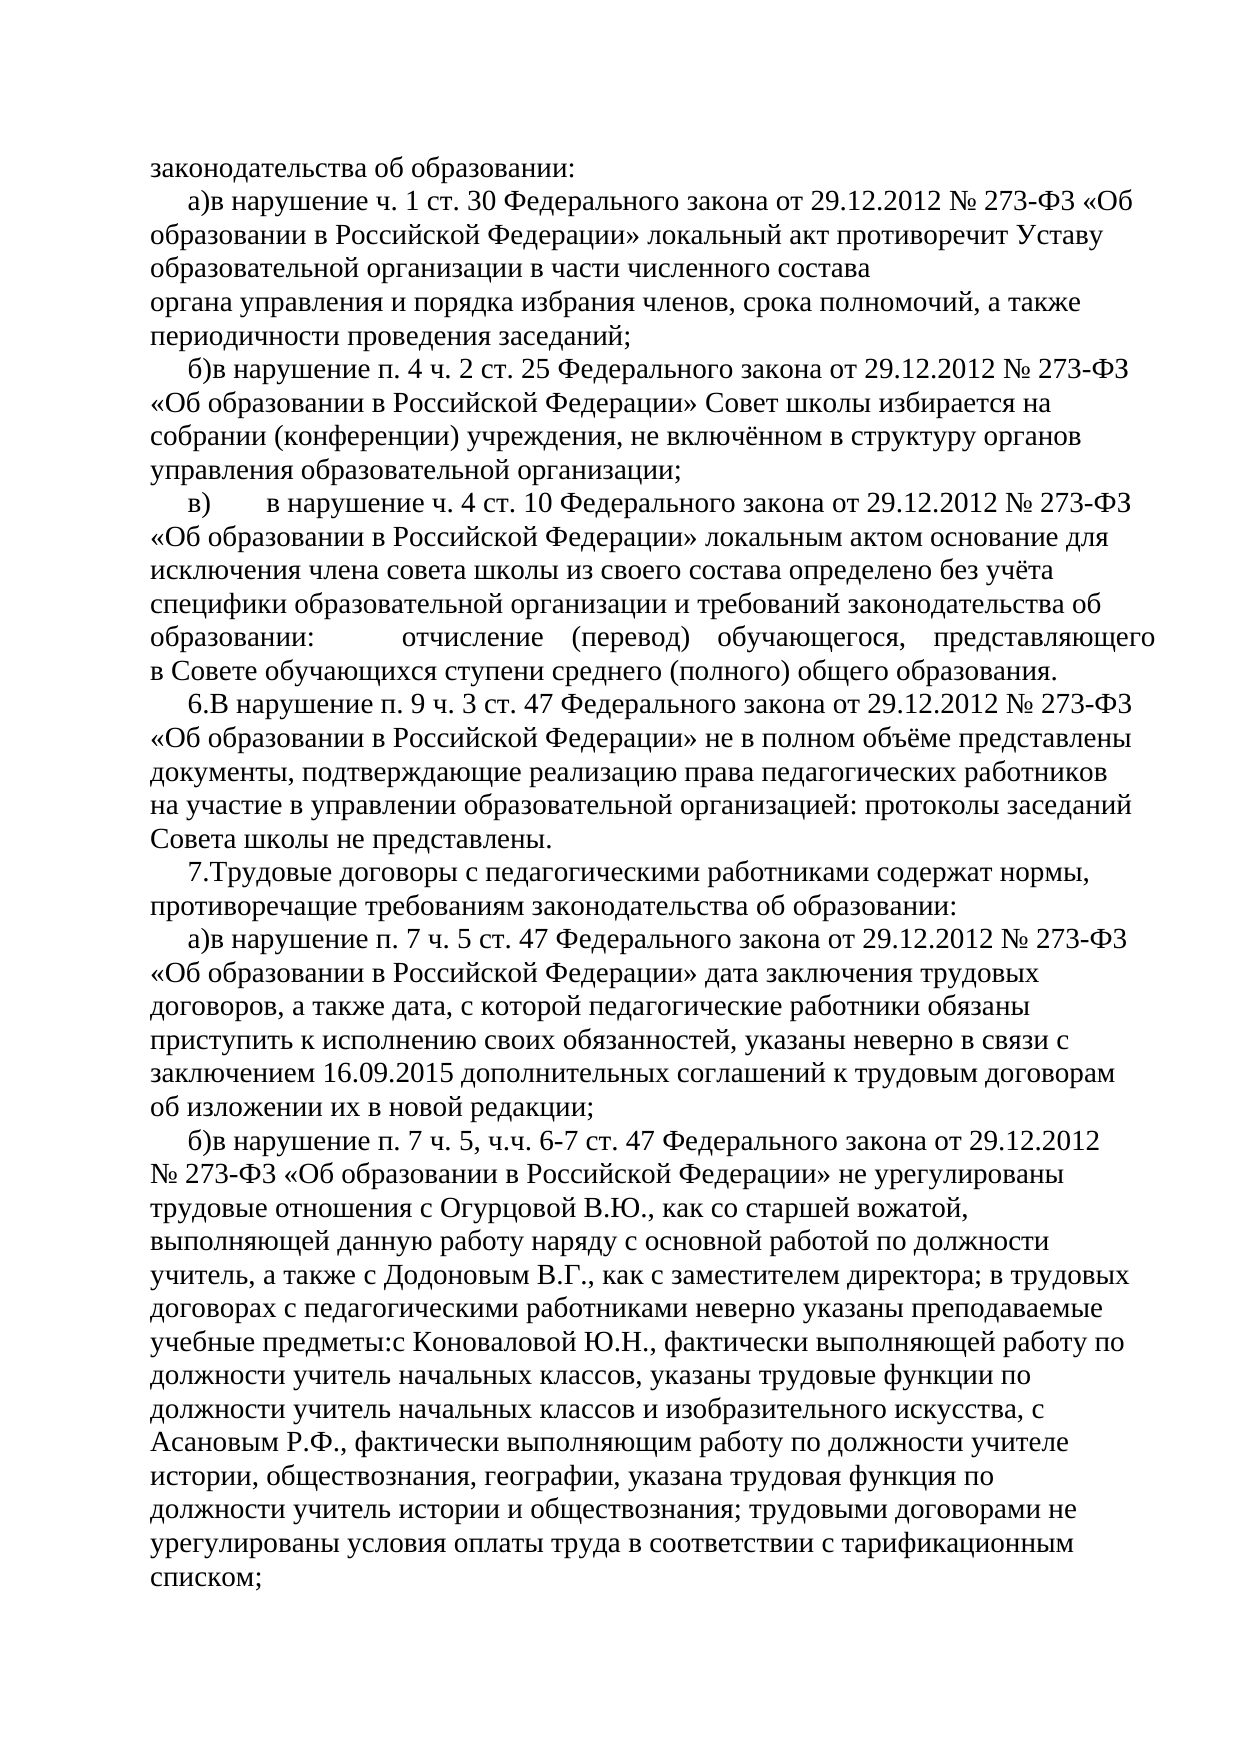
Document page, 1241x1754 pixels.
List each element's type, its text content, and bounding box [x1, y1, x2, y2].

text 7.Трудовые договоры с педагогическими работниками содержат нормы, противоречащие требованиям законодательства об образовании: [150, 854, 1137, 921]
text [150, 150, 1137, 183]
text а)в нарушение ч. 1 ст. 30 Федерального закона от 29.12.2012 № 273-Ф3 «Об образовании в Российской Федерации» локальный акт противоречит Уставу образовательной организации в части численного состава [150, 183, 1137, 284]
text в Совете обучающихся ступени среднего (полного) общего образования. [150, 653, 1137, 687]
text б)в нарушение п. 4 ч. 2 ст. 25 Федерального закона от 29.12.2012 № 273-ФЗ «Об образовании в Российской Федерации» Совет школы избирается на собрании (конференции) учреждения, не включённом в структуру органов управления образовательной организации; [150, 351, 1137, 485]
text 6.В нарушение п. 9 ч. 3 ст. 47 Федерального закона от 29.12.2012 № 273-Ф3 «Об образовании в Российской Федерации» не в полном объёме представлены документы, подтверждающие реализацию права педагогических работников на участие в управлении образовательной организацией: протоколы заседаний Совета школы не представлены. [150, 687, 1137, 854]
text б)в нарушение п. 7 ч. 5, ч.ч. 6-7 ст. 47 Федерального закона от 29.12.2012 [150, 1123, 1137, 1156]
text органа управления и порядка избрания членов, срока полномочий, а также периодичности проведения заседаний; [150, 284, 1137, 351]
text в) в нарушение ч. 4 ст. 10 Федерального закона от 29.12.2012 № 273-ФЗ [150, 485, 1137, 519]
text «Об образовании в Российской Федерации» локальным актом основание для исключения члена совета школы из своего состава определено без учёта специфики образовательной организации и требований законодательства об образовании: отчисление (перевод) обучающегося, представляющего [150, 519, 1137, 653]
text № 273-Ф3 «Об образовании в Российской Федерации» не урегулированы трудовые отношения с Огурцовой В.Ю., как со старшей вожатой, выполняющей данную работу наряду с основной работой по должности учитель, а также с Додоновым В.Г., как с заместителем директора; в трудовых договорах с педагогическими работниками неверно указаны преподаваемые учебные предметы:с Коноваловой Ю.Н., фактически выполняющей работу по должности учитель начальных классов, указаны трудовые функции по должности учитель начальных классов и изобразительного искусства, с Асановым Р.Ф., фактически выполняющим работу по должности учителе истории, обществознания, географии, указана трудовая функция по должности учитель истории и обществознания; трудовыми договорами не урегулированы условия оплаты труда в соответствии с тарификационным списком; [150, 1156, 1137, 1592]
text а)в нарушение п. 7 ч. 5 ст. 47 Федерального закона от 29.12.2012 № 273-Ф3 «Об образовании в Российской Федерации» дата заключения трудовых договоров, а также дата, с которой педагогические работники обязаны приступить к исполнению своих обязанностей, указаны неверно в связи с заключением 16.09.2015 дополнительных соглашений к трудовым договорам об изложении их в новой редакции; [150, 921, 1137, 1123]
